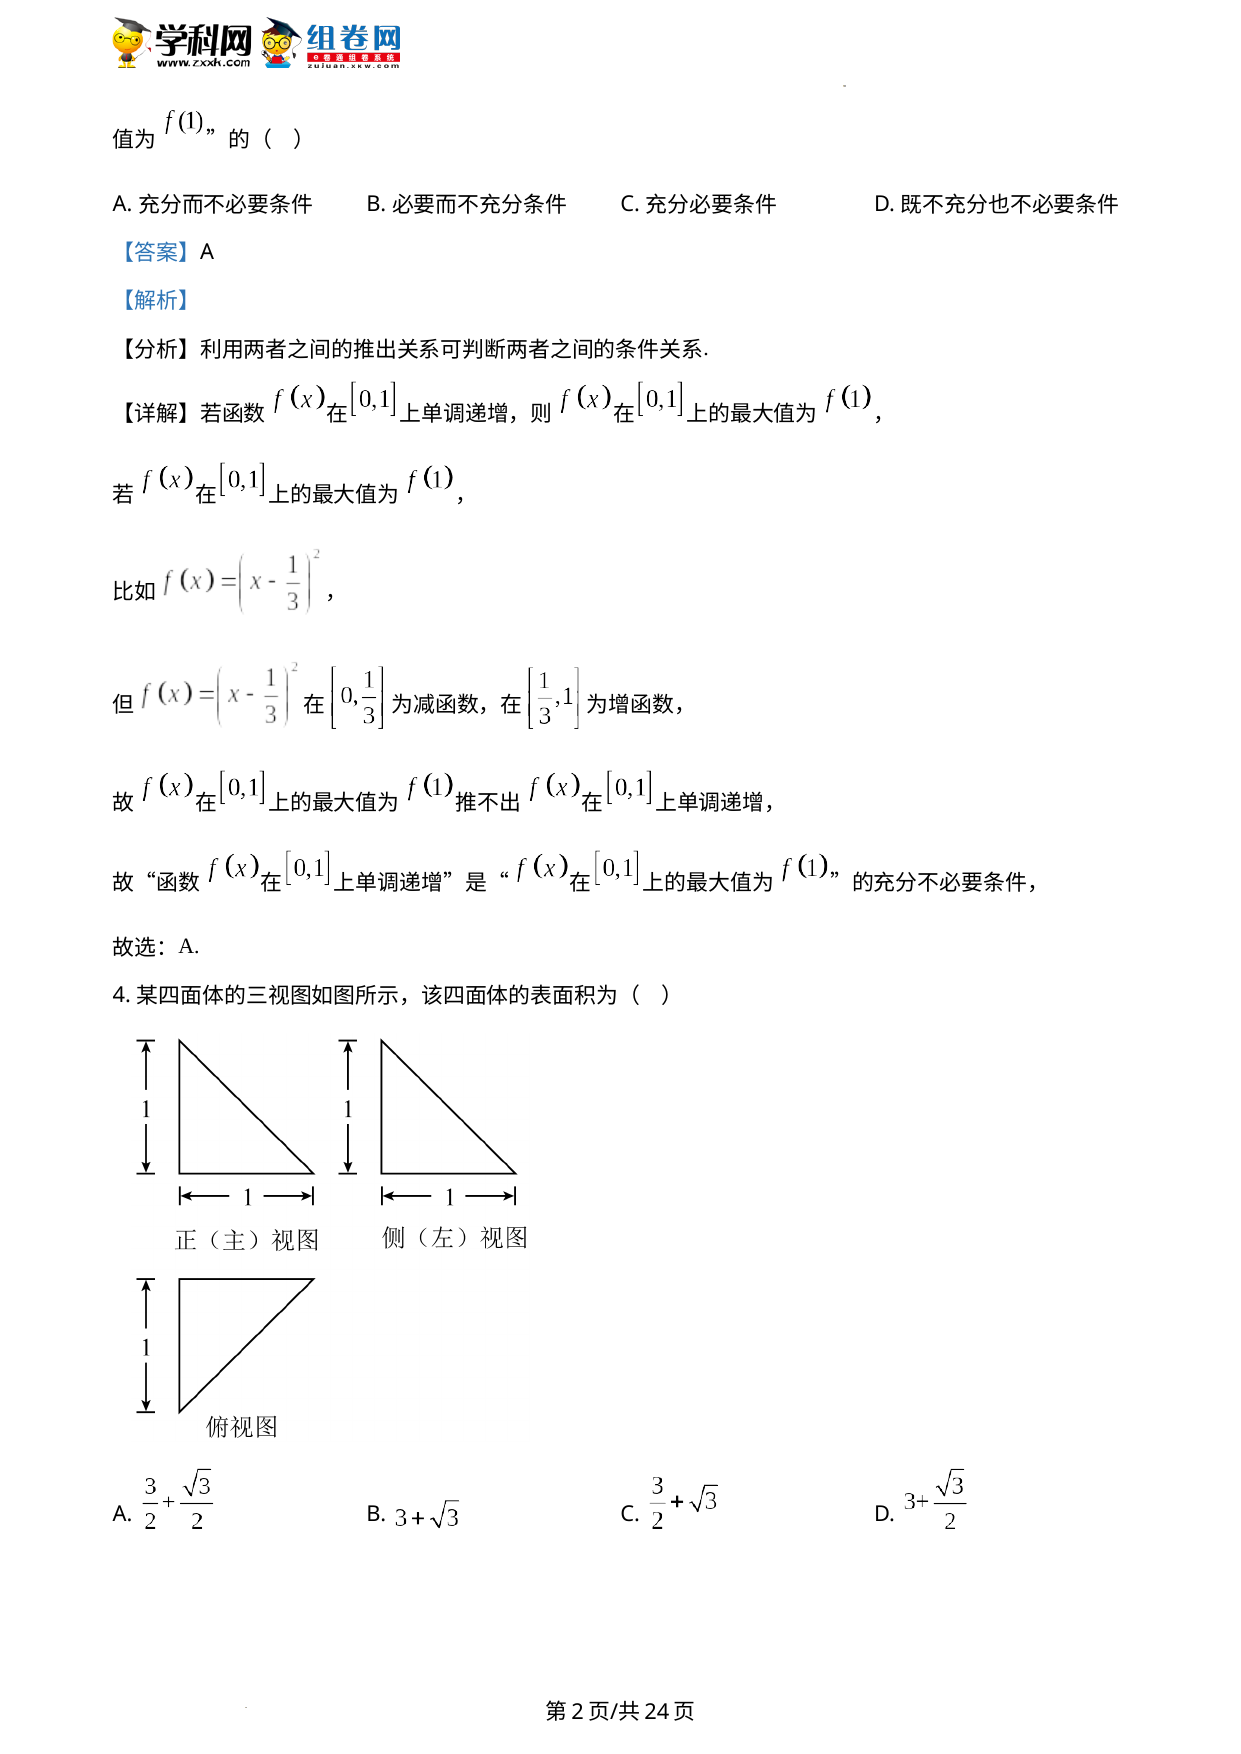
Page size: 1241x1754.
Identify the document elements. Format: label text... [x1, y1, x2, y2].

text 【详解】若函数在上单调递增，则在上的最大值为， [112, 379, 1128, 444]
picture [261, 17, 400, 68]
text 4. 某四面体的三视图如图所示，该四面体的表面积为（ ） [112, 978, 1128, 1010]
text 比如， [112, 541, 1128, 639]
text 【解析】 [112, 283, 1128, 315]
text 故选：A. [112, 929, 1128, 962]
text A. B. C. D. [112, 1464, 1128, 1561]
text 但在为减函数，在为增函数， [112, 654, 1128, 752]
text 若在上的最大值为， [112, 460, 1128, 525]
text 故在上的最大值为推不出在上单调递增， [112, 768, 1128, 833]
text 【答案】A [112, 234, 1128, 267]
text A. 充分而不必要条件 B. 必要而不充分条件 C. 充分必要条件 D. 既不充分也不必要条件 [112, 186, 1128, 219]
text 故“函数在上单调递增”是“在上的最大值为”的充分不必要条件， [112, 849, 1128, 914]
picture [112, 17, 252, 68]
picture [131, 1033, 530, 1442]
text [112, 105, 1128, 170]
text 【分析】利用两者之间的推出关系可判断两者之间的条件关系. [112, 331, 1128, 364]
